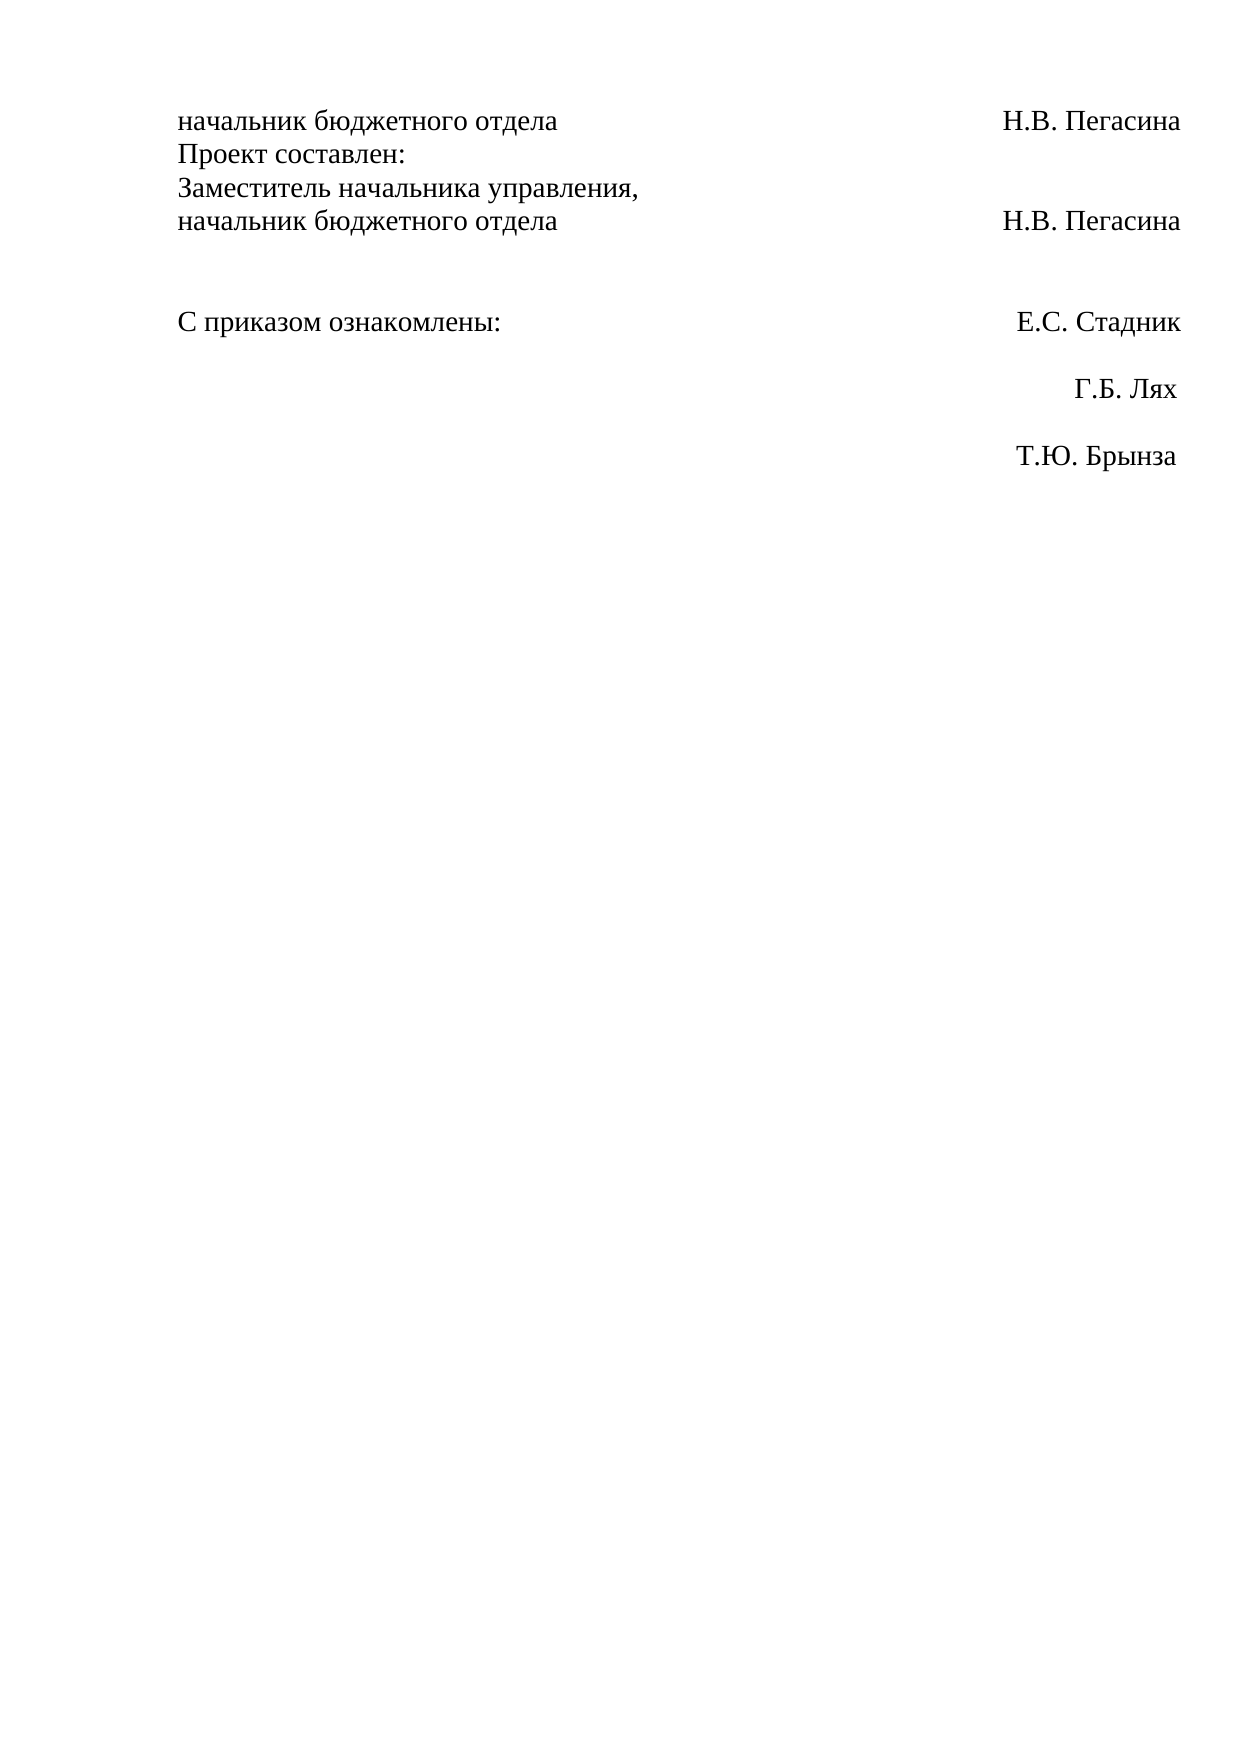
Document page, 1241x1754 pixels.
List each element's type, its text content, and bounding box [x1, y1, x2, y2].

text начальник бюджетного отдела Н.В. Пегасина [177, 203, 1181, 237]
text Проект составлен: [177, 136, 1181, 170]
text Т.Ю. Брынза [177, 438, 1181, 472]
text Г.Б. Лях [177, 371, 1181, 404]
text начальник бюджетного отдела Н.В. Пегасина [177, 103, 1181, 136]
text С приказом ознакомлены: Е.С. Стадник [177, 304, 1181, 337]
text Заместитель начальника управления, [177, 170, 1181, 203]
